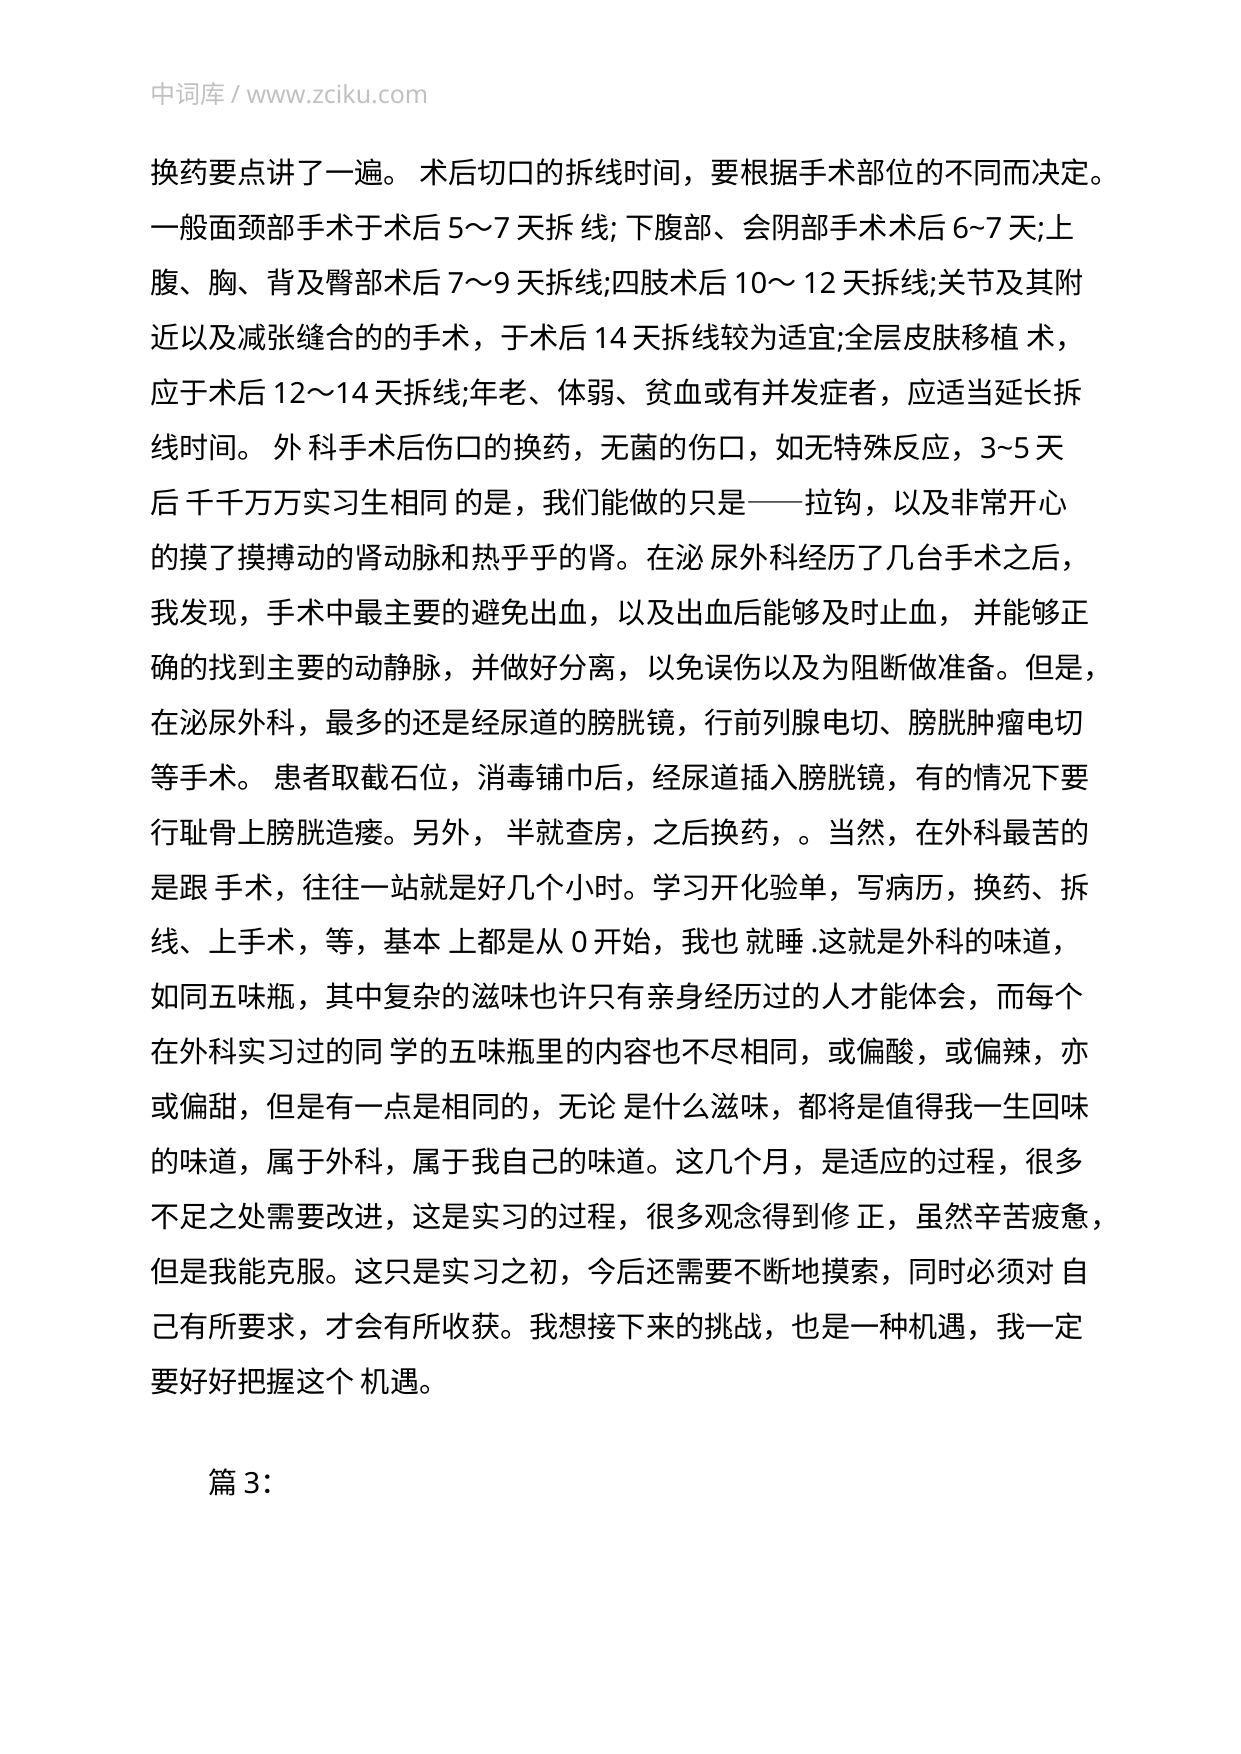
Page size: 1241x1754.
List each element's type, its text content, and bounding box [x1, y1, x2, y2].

text 篇3： [150, 1460, 1090, 1502]
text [150, 150, 1090, 1401]
